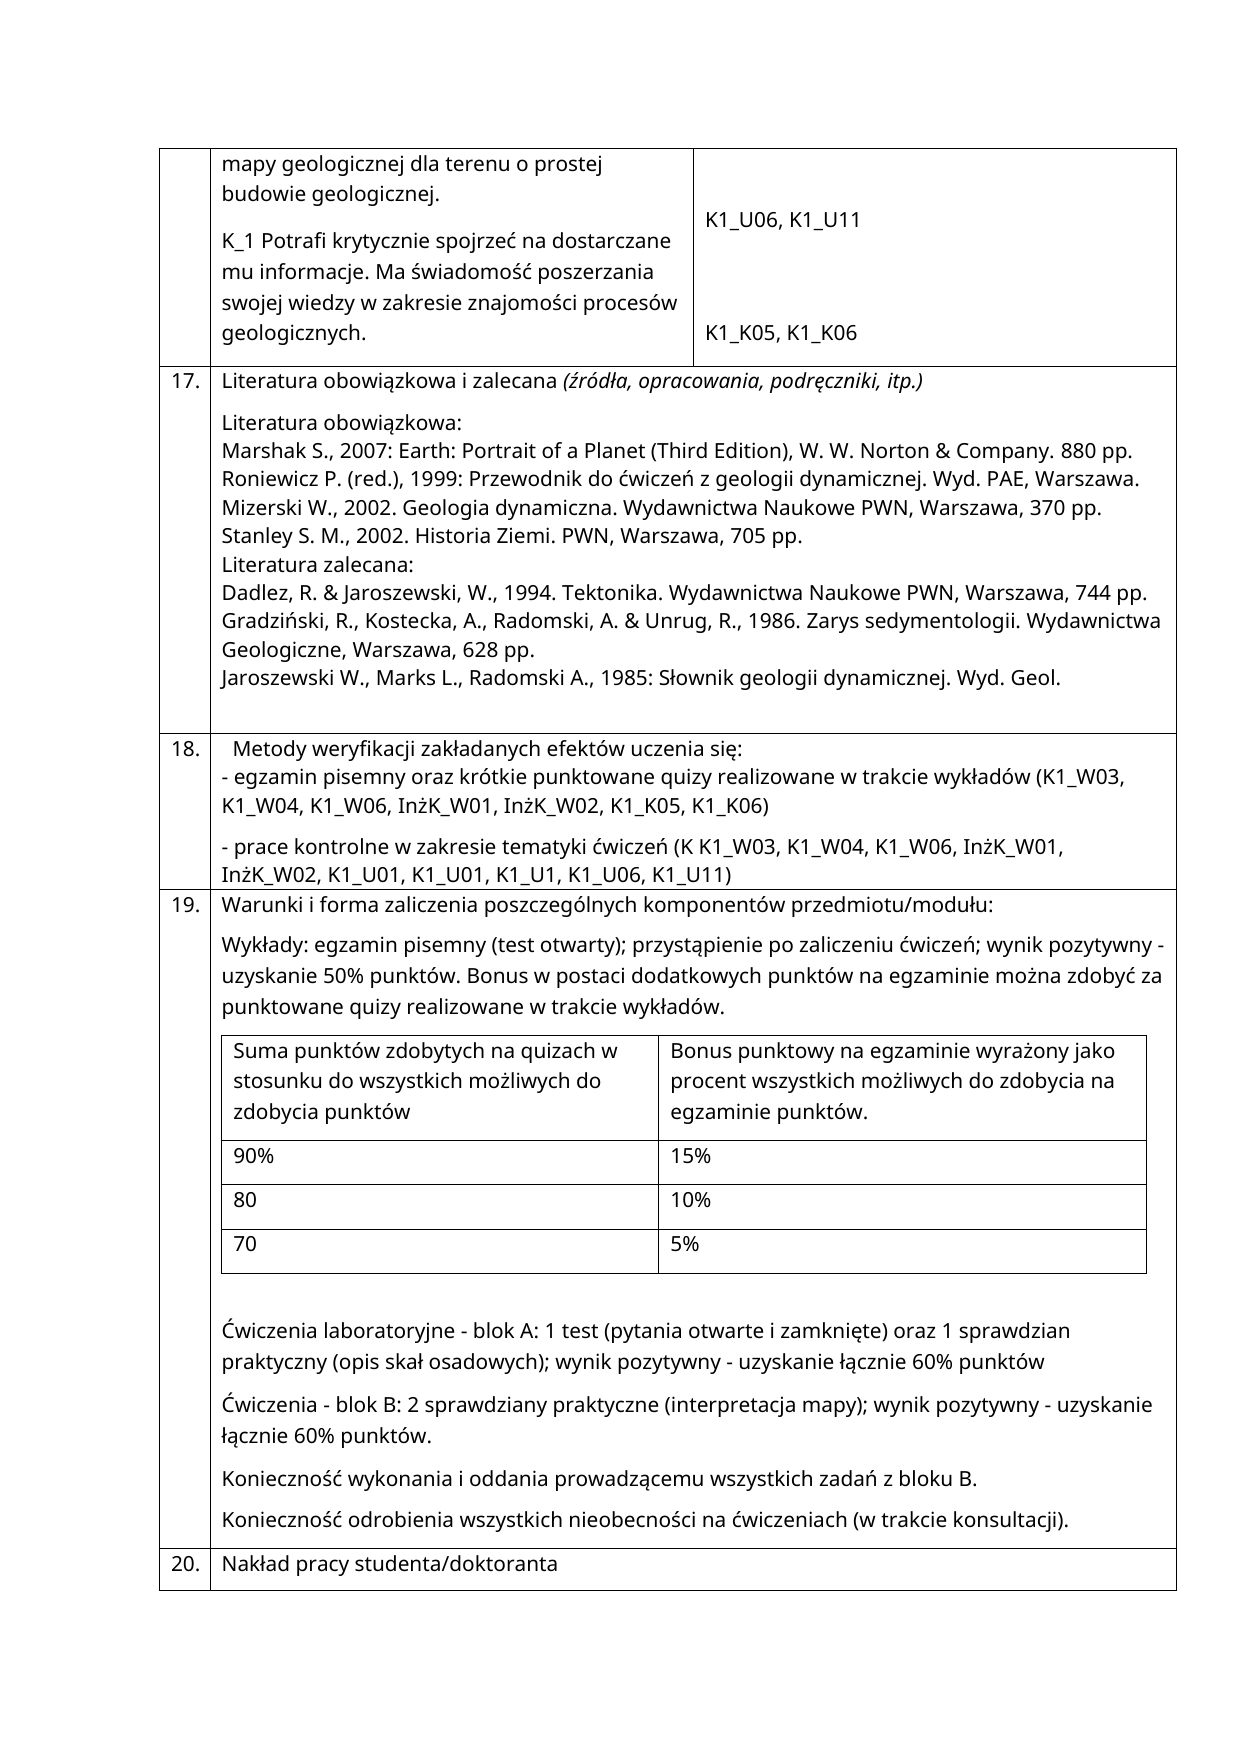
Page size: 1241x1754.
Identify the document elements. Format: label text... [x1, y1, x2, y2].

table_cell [211, 149, 693, 366]
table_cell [694, 149, 1176, 366]
table_cell [160, 890, 210, 1548]
table_cell Metody weryfikacji zakładanych efektów uczenia się: - egzamin pisemny oraz krótkie punktowane quizy realizowane w trakcie wykładów (K1_W03, K1_W04, K1_W06, InżK_W01, InżK_W02, K1_K05, K1_K06) - prace kontrolne w zakresie tematyki ćwiczeń (K K1_W03, K1_W04, K1_W06, InżK_W01, InżK_W02, K1_U01, K1_U01, K1_U1, K1_U06, K1_U11) [211, 734, 1176, 889]
table_cell [160, 149, 210, 366]
table_cell [160, 367, 210, 733]
table_cell [160, 734, 210, 889]
table_cell Nakład pracy studenta/doktoranta [211, 1549, 1176, 1590]
table_cell Warunki i forma zaliczenia poszczególnych komponentów przedmiotu/modułu: Wykłady: egzamin pisemny (test otwarty); przystąpienie po zaliczeniu ćwiczeń; wynik pozytywny - uzyskanie 50% punktów. Bonus w postaci dodatkowych punktów na egzaminie można zdobyć za punktowane quizy realizowane w trakcie wykładów. Ćwiczenia laboratoryjne - blok A: 1 test (pytania otwarte i zamknięte) oraz 1 sprawdzian praktyczny (opis skał osadowych); wynik pozytywny - uzyskanie łącznie 60% punktów Ćwiczenia - blok B: 2 sprawdziany praktyczne (interpretacja mapy); wynik pozytywny - uzyskanie łącznie 60% punktów. Konieczność wykonania i oddania prowadzącemu wszystkich zadań z bloku B. Konieczność odrobienia wszystkich nieobecności na ćwiczeniach (w trakcie konsultacji). [211, 890, 1176, 1548]
table_cell Literatura obowiązkowa i zalecana (źródła, opracowania, podręczniki, itp.) Literatura obowiązkowa: Marshak S., 2007: Earth: Portrait of a Planet (Third Edition), W. W. Norton & Company. 880 pp. Roniewicz P. (red.), 1999: Przewodnik do ćwiczeń z geologii dynamicznej. Wyd. PAE, Warszawa. Mizerski W., 2002. Geologia dynamiczna. Wydawnictwa Naukowe PWN, Warszawa, 370 pp. Stanley S. M., 2002. Historia Ziemi. PWN, Warszawa, 705 pp. Literatura zalecana: Dadlez, R. & Jaroszewski, W., 1994. Tektonika. Wydawnictwa Naukowe PWN, Warszawa, 744 pp. Gradziński, R., Kostecka, A., Radomski, A. & Unrug, R., 1986. Zarys sedymentologii. Wydawnictwa Geologiczne, Warszawa, 628 pp. Jaroszewski W., Marks L., Radomski A., 1985: Słownik geologii dynamicznej. Wyd. Geol. [211, 367, 1176, 733]
table_cell [160, 1549, 210, 1590]
